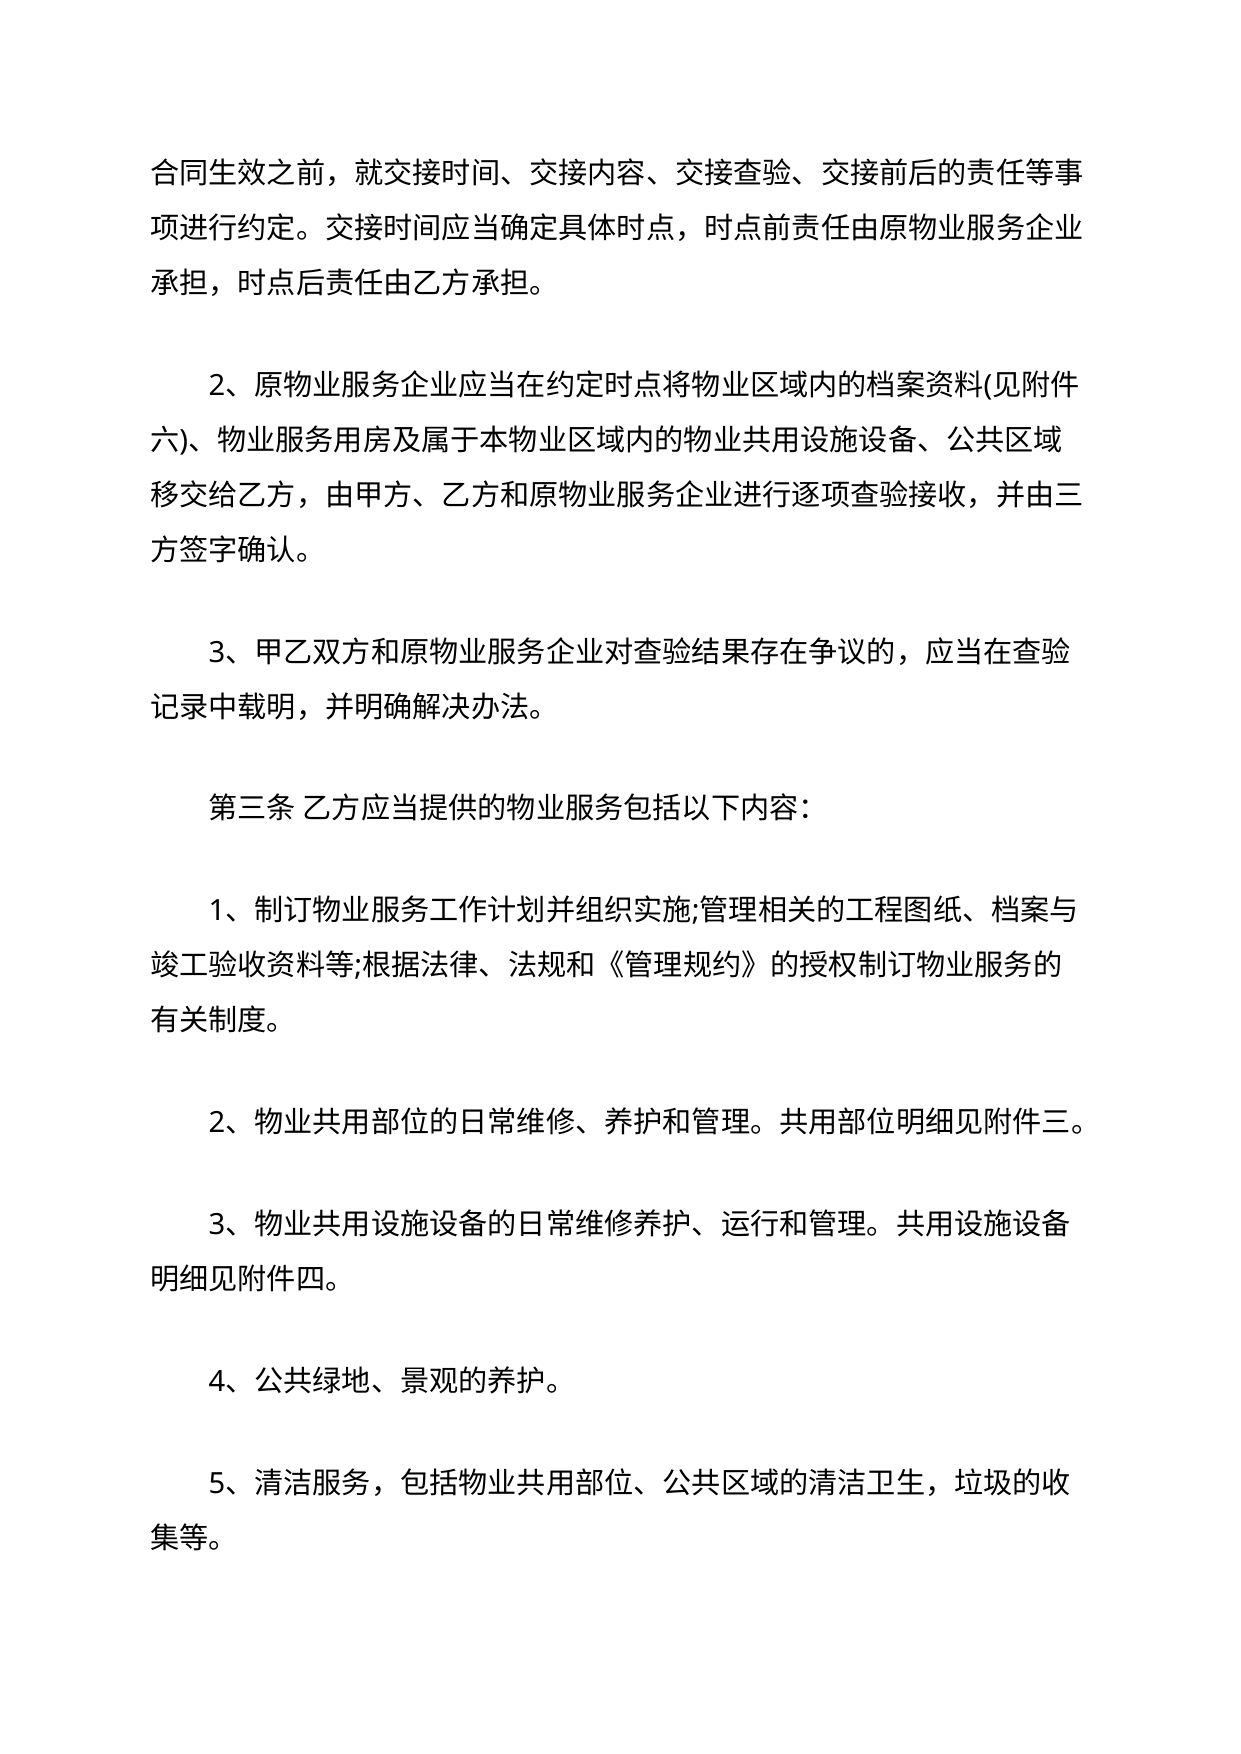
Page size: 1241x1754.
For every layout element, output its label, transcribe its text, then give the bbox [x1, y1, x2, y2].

text 5、清洁服务，包括物业共用部位、公共区域的清洁卫生，垃圾的收集等。 [150, 1459, 1090, 1557]
text 2、原物业服务企业应当在约定时点将物业区域内的档案资料(见附件六)、物业服务用房及属于本物业区域内的物业共用设施设备、公共区域移交给乙方，由甲方、乙方和原物业服务企业进行逐项查验接收，并由三方签字确认。 [150, 362, 1090, 569]
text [150, 150, 1090, 302]
text 4、公共绿地、景观的养护。 [150, 1357, 1090, 1400]
text 3、物业共用设施设备的日常维修养护、运行和管理。共用设施设备明细见附件四。 [150, 1201, 1090, 1298]
text 3、甲乙双方和原物业服务企业对查验结果存在争议的，应当在查验记录中载明，并明确解决办法。 [150, 628, 1090, 726]
text 第三条 乙方应当提供的物业服务包括以下内容： [150, 785, 1090, 827]
text 1、制订物业服务工作计划并组织实施;管理相关的工程图纸、档案与竣工验收资料等;根据法律、法规和《管理规约》的授权制订物业服务的有关制度。 [150, 887, 1090, 1039]
text 2、物业共用部位的日常维修、养护和管理。共用部位明细见附件三。 [150, 1098, 1090, 1141]
